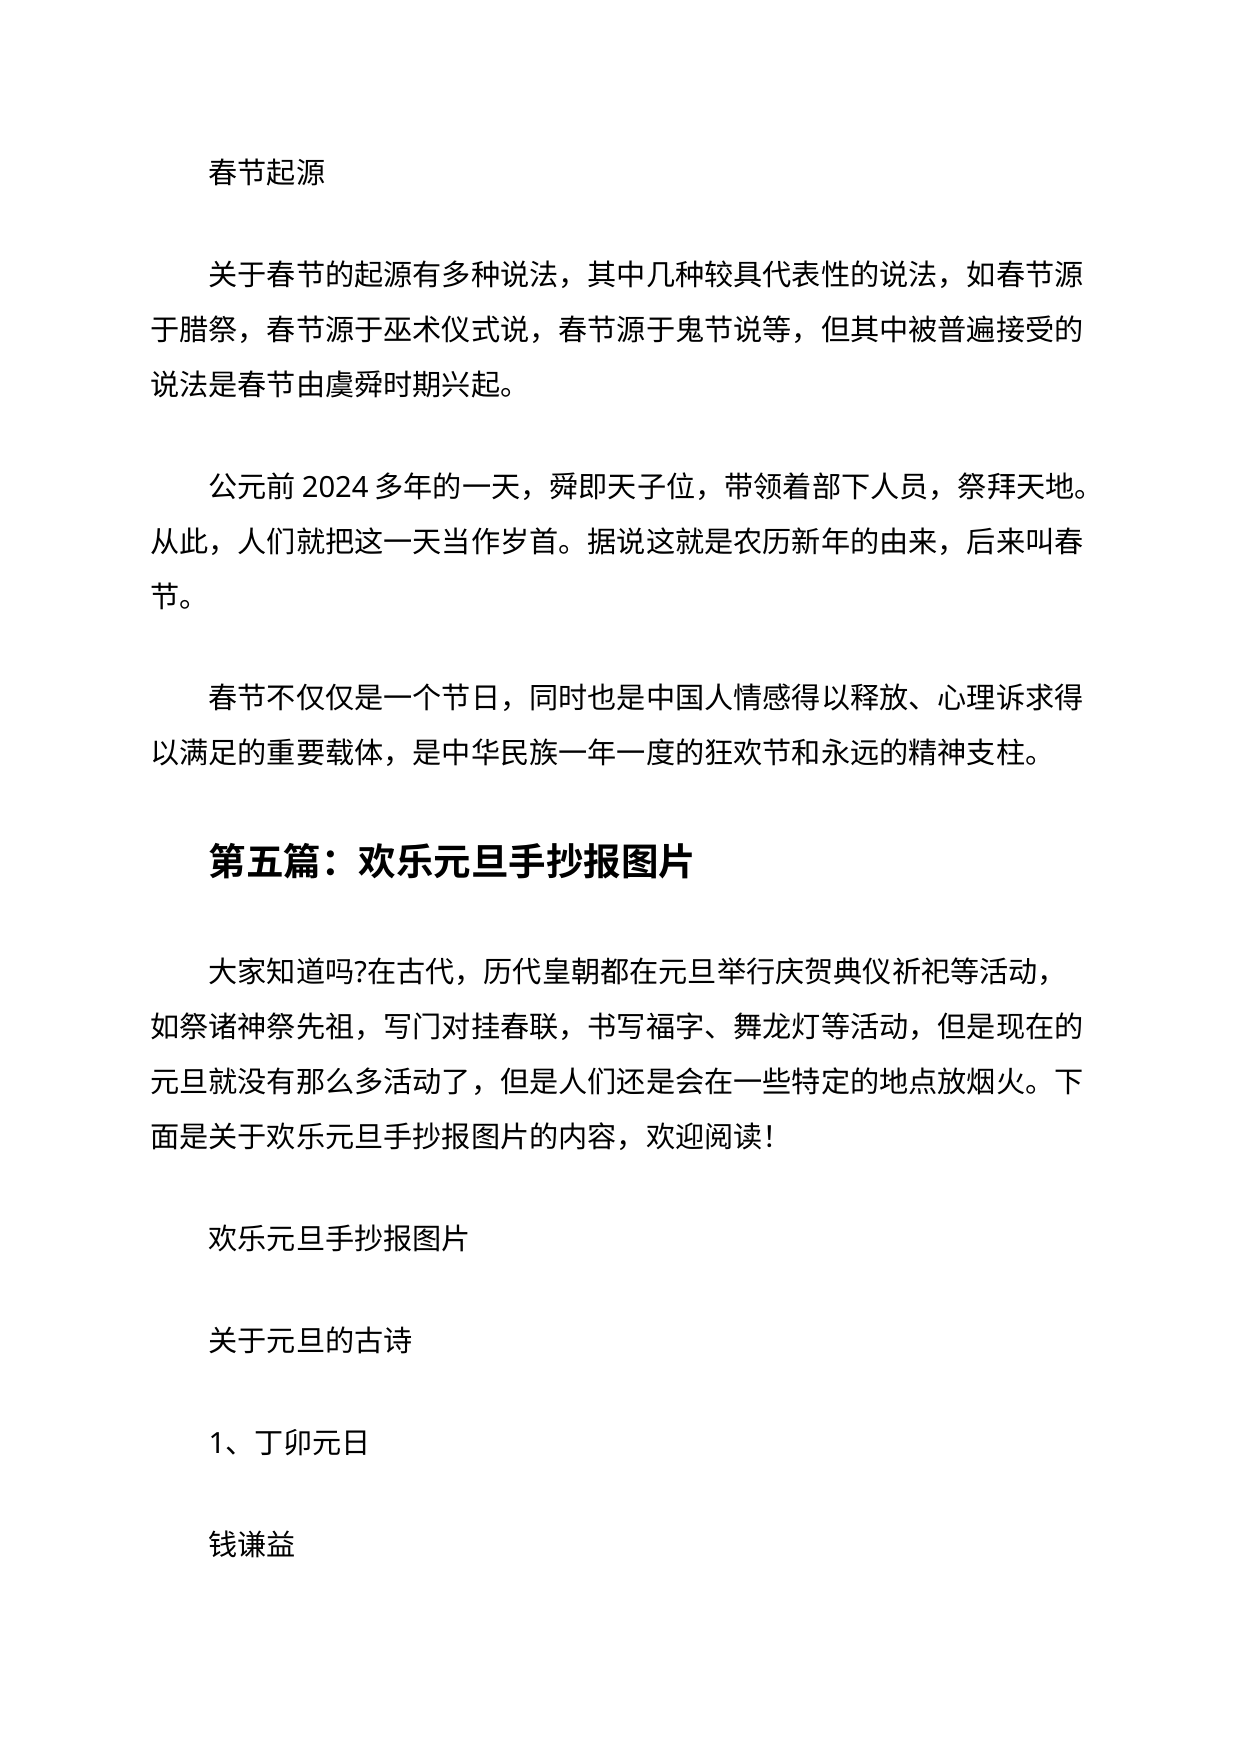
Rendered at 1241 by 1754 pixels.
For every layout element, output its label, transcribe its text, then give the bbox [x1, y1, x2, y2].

text 第五篇：欢乐元旦手抄报图片 [150, 832, 1090, 886]
text 1、丁卯元日 [150, 1419, 1090, 1462]
text 大家知道吗?在古代，历代皇朝都在元旦举行庆贺典仪祈祀等活动，如祭诸神祭先祖，写门对挂春联，书写福字、舞龙灯等活动，但是现在的元旦就没有那么多活动了，但是人们还是会在一些特定的地点放烟火。下面是关于欢乐元旦手抄报图片的内容，欢迎阅读！ [150, 949, 1090, 1156]
text 钱谦益 [150, 1521, 1090, 1563]
text 公元前2024多年的一天，舜即天子位，带领着部下人员，祭拜天地。从此，人们就把这一天当作岁首。据说这就是农历新年的由来，后来叫春节。 [150, 463, 1090, 616]
text 关于元旦的古诗 [150, 1317, 1090, 1360]
text 关于春节的起源有多种说法，其中几种较具代表性的说法，如春节源于腊祭，春节源于巫术仪式说，春节源于鬼节说等，但其中被普遍接受的说法是春节由虞舜时期兴起。 [150, 252, 1090, 404]
text 春节不仅仅是一个节日，同时也是中国人情感得以释放、心理诉求得以满足的重要载体，是中华民族一年一度的狂欢节和永远的精神支柱。 [150, 675, 1090, 772]
text 欢乐元旦手抄报图片 [150, 1216, 1090, 1258]
text 春节起源 [150, 150, 1090, 192]
